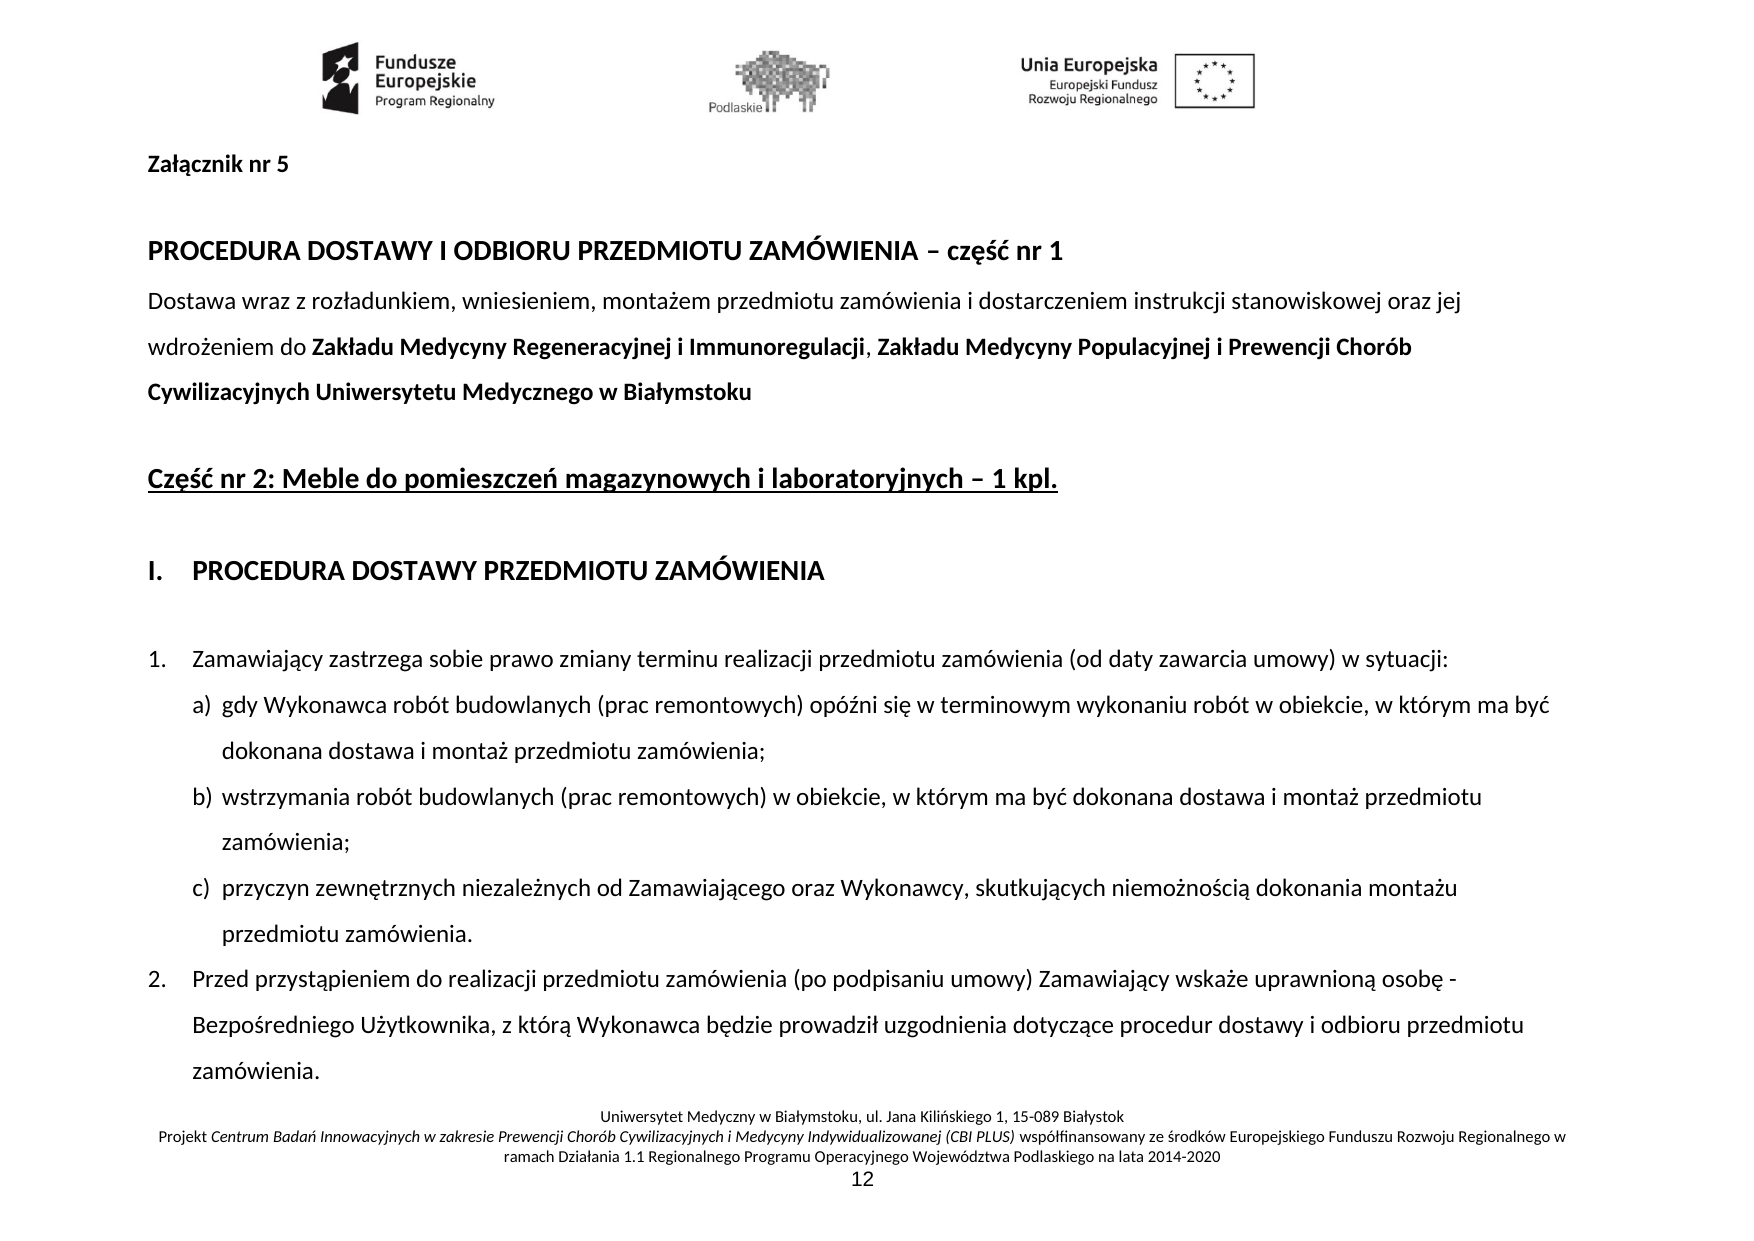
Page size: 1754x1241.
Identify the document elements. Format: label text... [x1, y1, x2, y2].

text Załącznik nr 5 [148, 148, 1577, 178]
text Część nr 2: Meble do pomieszczeń magazynowych i laboratoryjnych – 1 kpl. [148, 460, 1577, 496]
list wstrzymania robót budowlanych (prac remontowych) w obiekcie, w którym ma być dokonana dostawa i montaż przedmiotu zamówienia; [192, 781, 1577, 857]
list PROCEDURA DOSTAWY PRZEDMIOTU ZAMÓWIENIA [148, 552, 1577, 587]
list przyczyn zewnętrznych niezależnych od Zamawiającego oraz Wykonawcy, skutkujących niemożnością dokonania montażu przedmiotu zamówienia. [192, 872, 1577, 948]
list Przed przystąpieniem do realizacji przedmiotu zamówienia (po podpisaniu umowy) Zamawiający wskaże uprawnioną osobę - Bezpośredniego Użytkownika, z którą Wykonawca będzie prowadził uzgodnienia dotyczące procedur dostawy i odbioru przedmiotu zamówienia. [148, 963, 1577, 1086]
list gdy Wykonawca robót budowlanych (prac remontowych) opóźni się w terminowym wykonaniu robót w obiekcie, w którym ma być dokonana dostawa i montaż przedmiotu zamówienia; [192, 689, 1577, 765]
text PROCEDURA DOSTAWY I ODBIORU PRZEDMIOTU ZAMÓWIENIA – część nr 1 [148, 232, 1577, 267]
picture [313, 40, 1257, 115]
list Zamawiający zastrzega sobie prawo zmiany terminu realizacji przedmiotu zamówienia (od daty zawarcia umowy) w sytuacji: [148, 643, 1577, 674]
text Dostawa wraz z rozładunkiem, wniesieniem, montażem przedmiotu zamówienia i dostarczeniem instrukcji stanowiskowej oraz jej wdrożeniem do Zakładu Medycyny Regeneracyjnej i Immunoregulacji, Zakładu Medycyny Populacyjnej i Prewencji Chorób Cywilizacyjnych Uniwersytetu Medycznego w Białymstoku [148, 285, 1577, 407]
